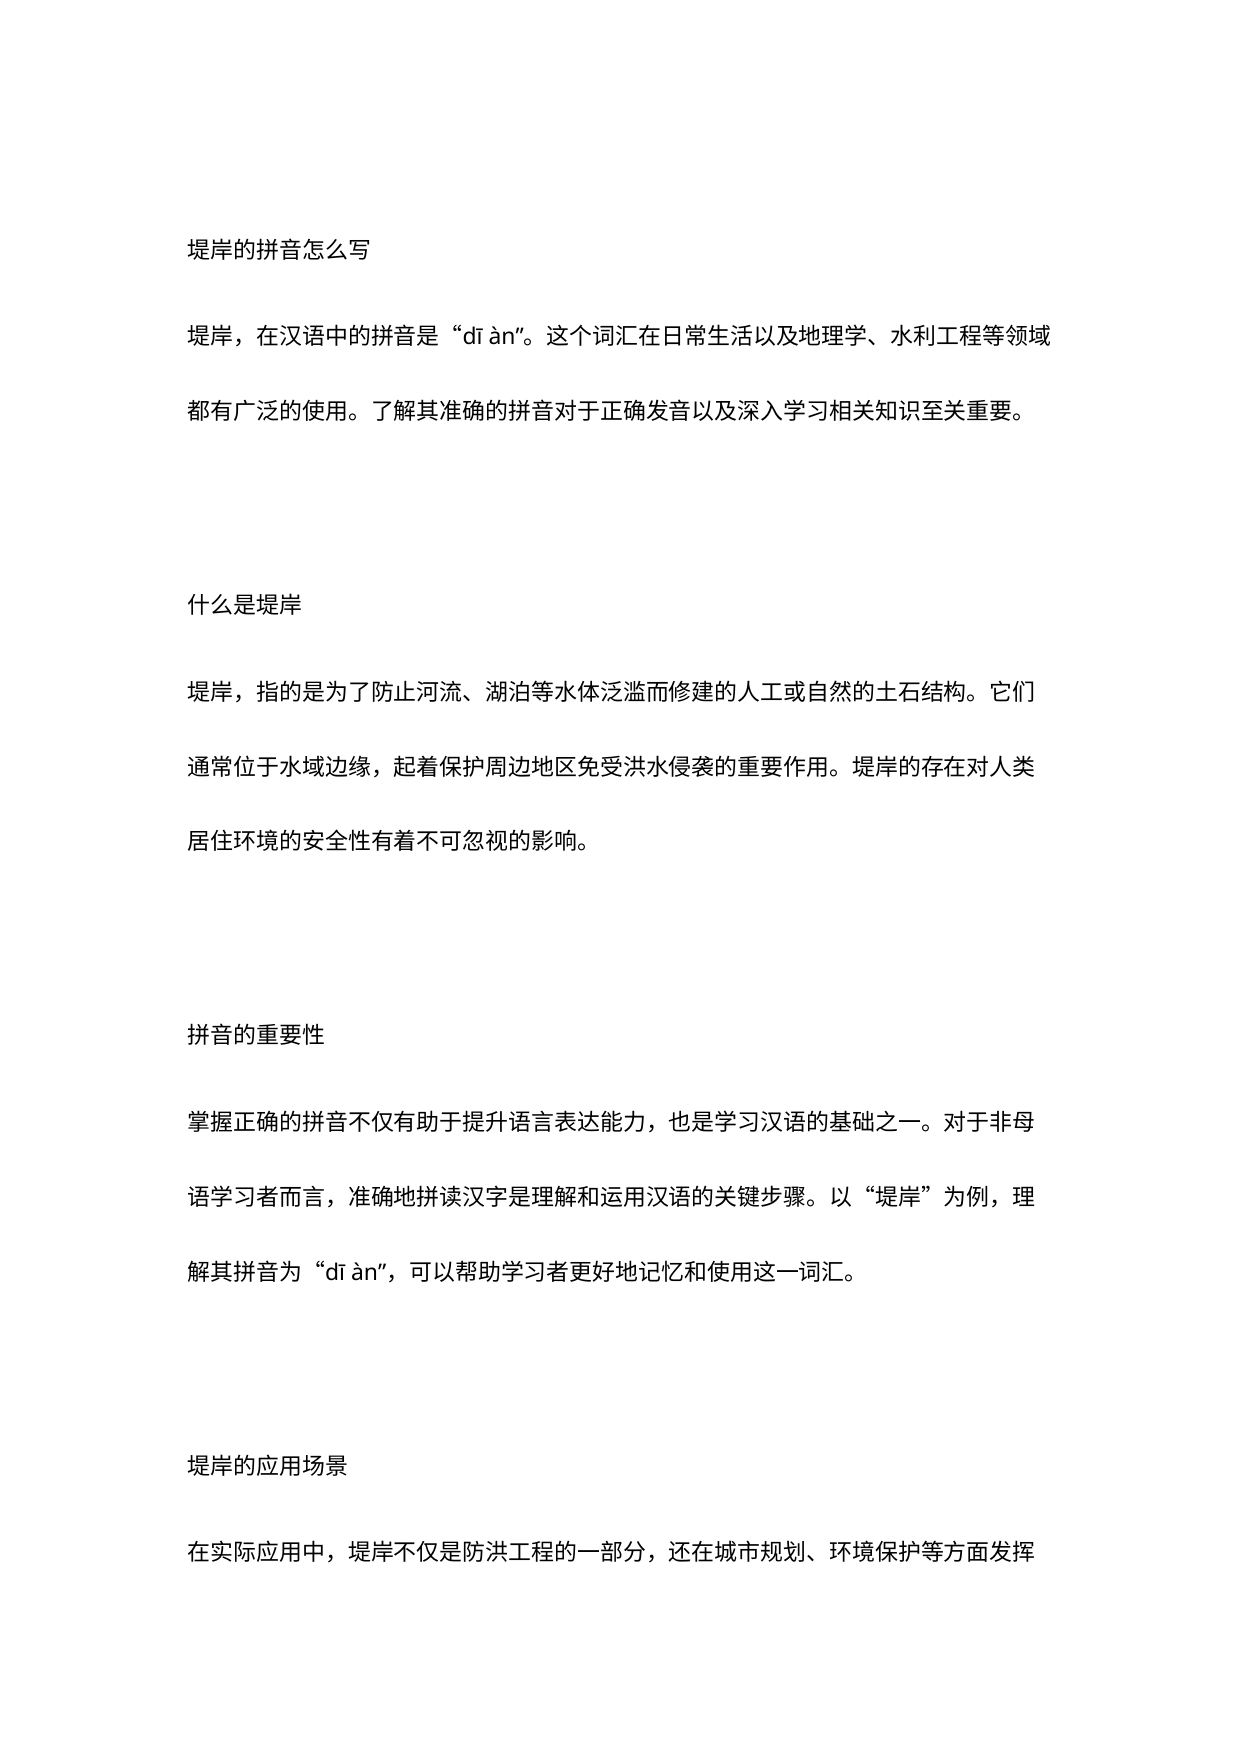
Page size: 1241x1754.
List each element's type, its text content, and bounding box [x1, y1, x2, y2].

text 堤岸的应用场景 [187, 1432, 1053, 1497]
text 堤岸的拼音怎么写 [187, 216, 1053, 281]
text 堤岸，在汉语中的拼音是“dī àn”。这个词汇在日常生活以及地理学、水利工程等领域都有广泛的使用。了解其准确的拼音对于正确发音以及深入学习相关知识至关重要。 [187, 302, 1053, 442]
text 堤岸，指的是为了防止河流、湖泊等水体泛滥而修建的人工或自然的土石结构。它们通常位于水域边缘，起着保护周边地区免受洪水侵袭的重要作用。堤岸的存在对人类居住环境的安全性有着不可忽视的影响。 [187, 658, 1053, 872]
text 掌握正确的拼音不仅有助于提升语言表达能力，也是学习汉语的基础之一。对于非母语学习者而言，准确地拼读汉字是理解和运用汉语的关键步骤。以“堤岸”为例，理解其拼音为“dī àn”，可以帮助学习者更好地记忆和使用这一词汇。 [187, 1088, 1053, 1302]
text 什么是堤岸 [187, 571, 1053, 636]
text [187, 1518, 1053, 1583]
text 拼音的重要性 [187, 1002, 1053, 1067]
